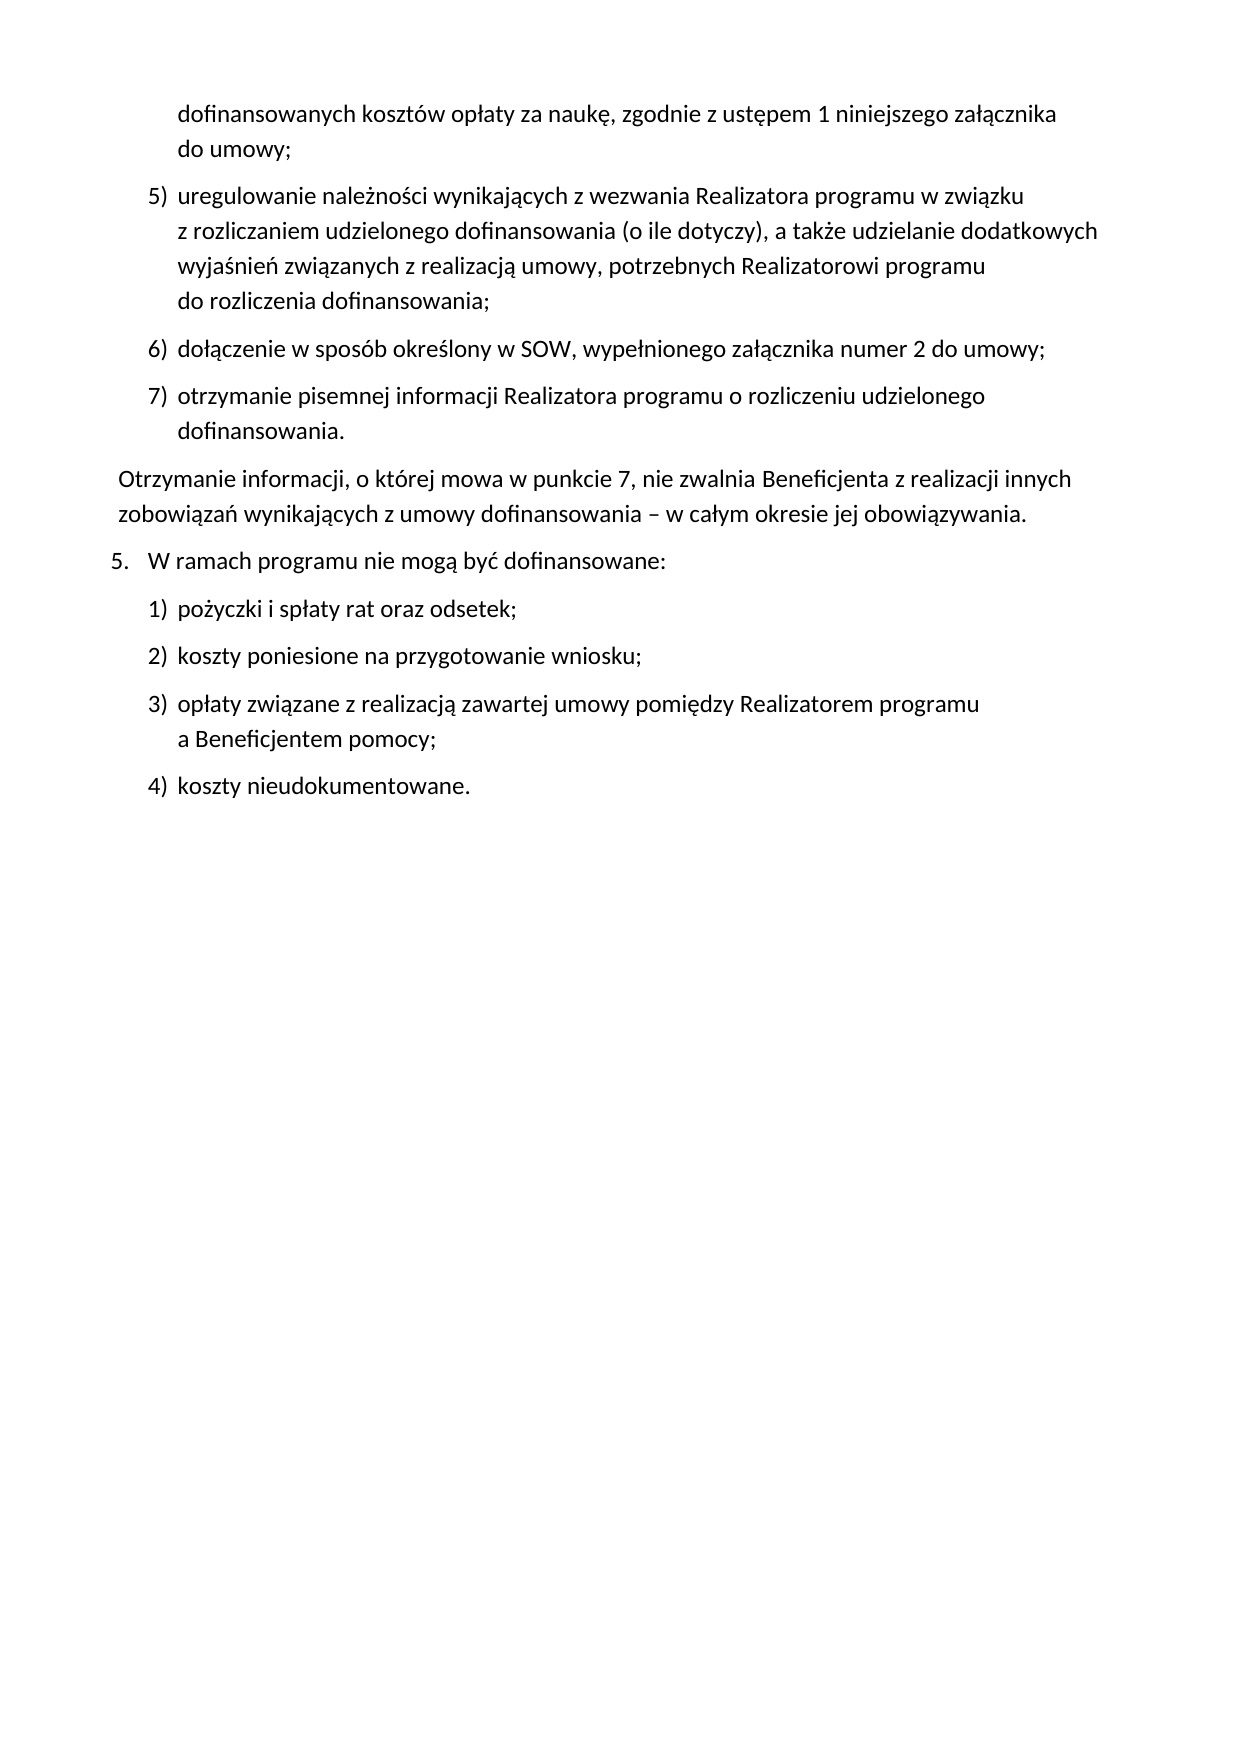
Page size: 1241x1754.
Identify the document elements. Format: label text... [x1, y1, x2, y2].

list koszty nieudokumentowane. [148, 770, 1122, 801]
list dołączenie w sposób określony w SOW, wypełnionego załącznika numer 2 do umowy; [148, 333, 1122, 363]
text Otrzymanie informacji, o której mowa w punkcie 7, nie zwalnia Beneficjenta z realizacji innych zobowiązań wynikających z umowy dofinansowania – w całym okresie jej obowiązywania. [118, 463, 1122, 528]
list uregulowanie należności wynikających z wezwania Realizatora programu w związku z rozliczaniem udzielonego dofinansowania (o ile dotyczy), a także udzielanie dodatkowych wyjaśnień związanych z realizacją umowy, potrzebnych Realizatorowi programu do rozliczenia dofinansowania; [148, 180, 1122, 316]
list W ramach programu nie mogą być dofinansowane: [110, 545, 1122, 576]
list koszty poniesione na przygotowanie wniosku; [148, 640, 1122, 671]
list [148, 98, 1122, 163]
list pożyczki i spłaty rat oraz odsetek; [148, 593, 1122, 623]
list otrzymanie pisemnej informacji Realizatora programu o rozliczeniu udzielonego dofinansowania. [148, 380, 1122, 446]
list opłaty związane z realizacją zawartej umowy pomiędzy Realizatorem programu a Beneficjentem pomocy; [148, 688, 1122, 753]
